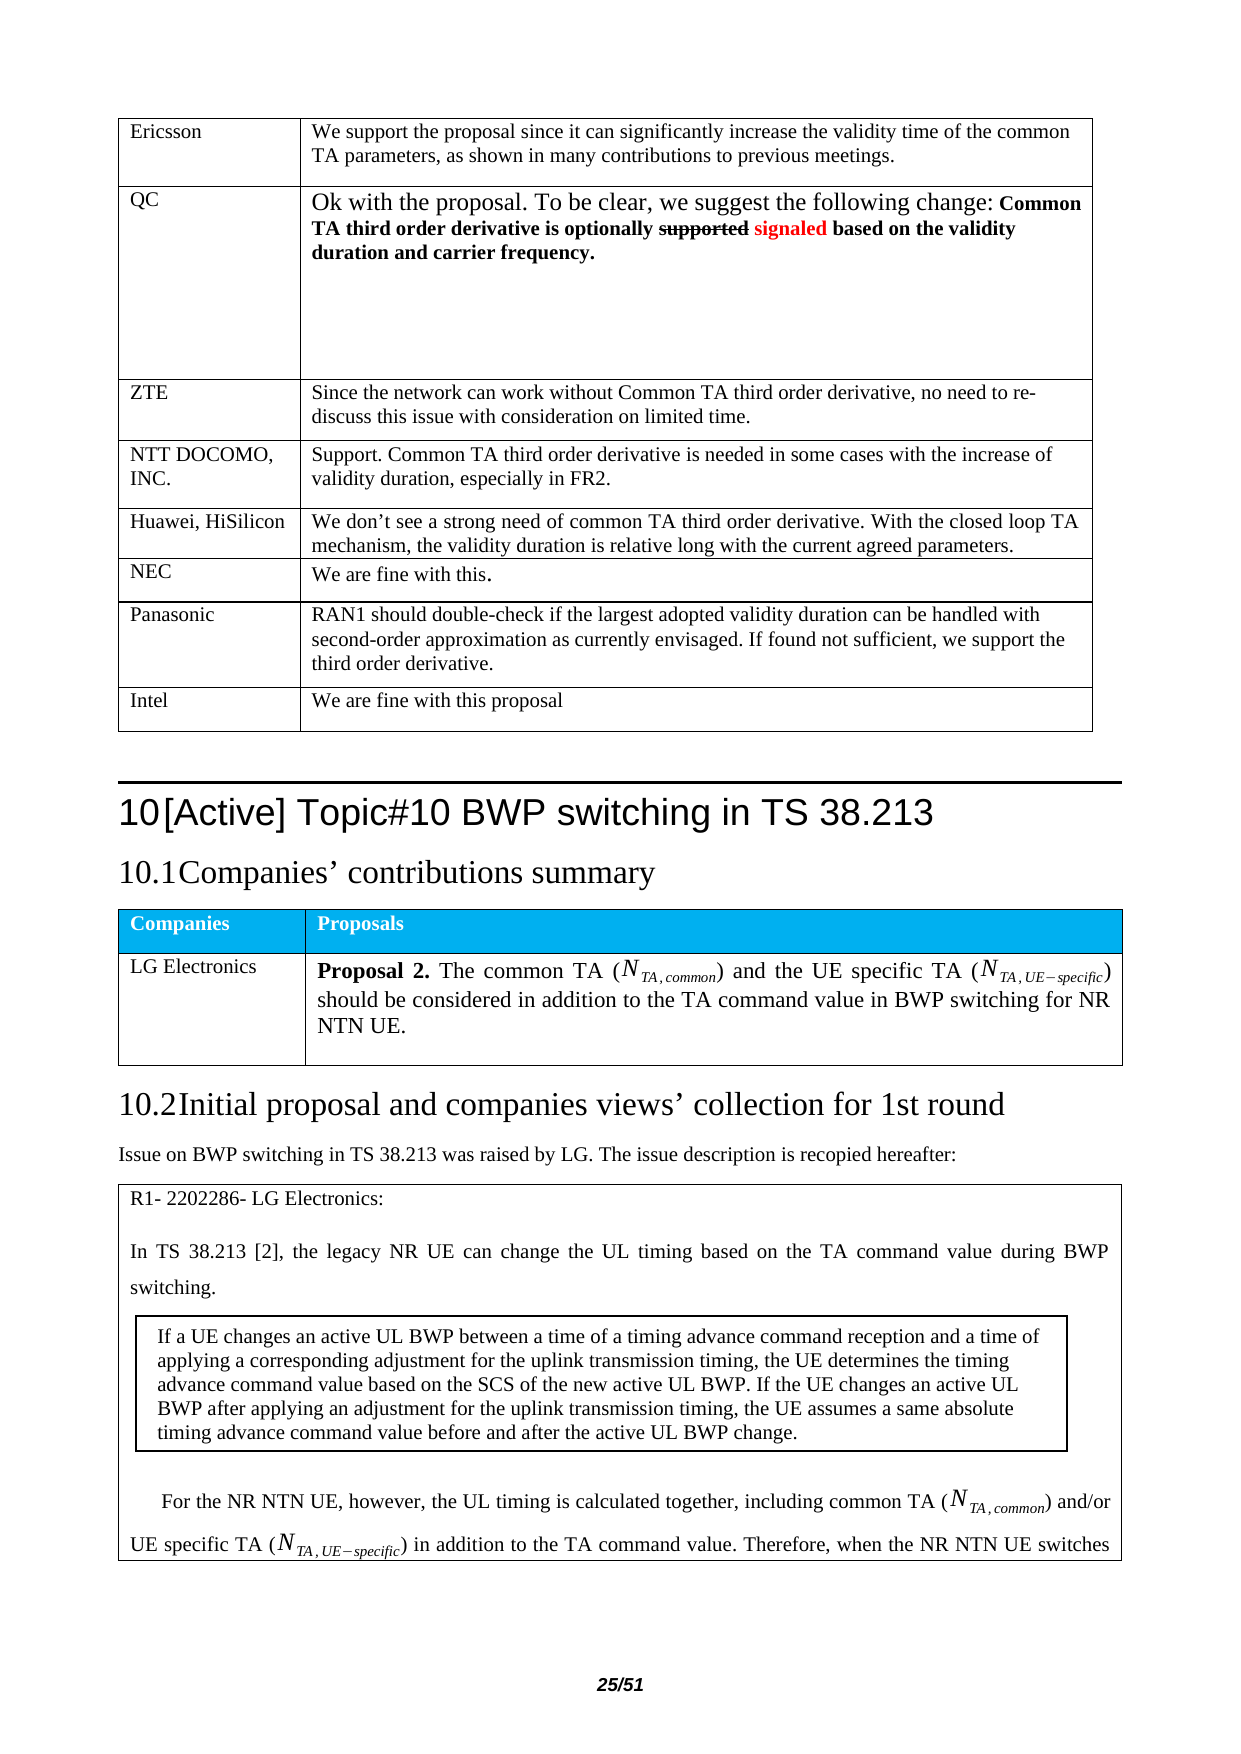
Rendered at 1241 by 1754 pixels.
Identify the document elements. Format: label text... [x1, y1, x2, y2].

subtitle [Active] Topic#10 BWP switching in TS 38.213 [118, 784, 1122, 833]
table_cell Huawei, HiSilicon [119, 509, 300, 557]
table_cell Proposal 2. The common TA () and the UE specific TA () should be considered in addition to the TA command value in BWP switching for NR NTN UE. [306, 954, 1122, 1065]
table_cell LG Electronics [119, 954, 305, 1065]
table_cell QC [119, 187, 300, 379]
table_cell NEC [119, 559, 300, 601]
table_cell We are fine with this. [301, 559, 1092, 601]
table_cell Support. Common TA third order derivative is needed in some cases with the increase of validity duration, especially in FR2. [301, 441, 1092, 508]
table_cell Ok with the proposal. To be clear, we suggest the following change: Common TA third order derivative is optionally supported signaled based on the validity duration and carrier frequency. [301, 187, 1092, 379]
subtitle Companies’ contributions summary [118, 852, 1122, 891]
subtitle Initial proposal and companies views’ collection for 1st round [118, 1084, 1122, 1123]
table_cell Intel [119, 688, 300, 731]
table_cell Ericsson [119, 119, 300, 186]
table_cell We don’t see a strong need of common TA third order derivative. With the closed loop TA mechanism, the validity duration is relative long with the current agreed parameters. [301, 509, 1092, 557]
table_header Proposals [306, 910, 1122, 953]
table_cell NTT DOCOMO, INC. [119, 441, 300, 508]
table_cell ZTE [119, 380, 300, 440]
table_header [119, 1185, 1121, 1560]
table_cell Since the network can work without Common TA third order derivative, no need to re-discuss this issue with consideration on limited time. [301, 380, 1092, 440]
table_header Companies [119, 910, 305, 953]
table_cell Panasonic [119, 603, 300, 687]
text Issue on BWP switching in TS 38.213 was raised by LG. The issue description is recopied hereafter: [118, 1142, 1122, 1166]
table_cell RAN1 should double-check if the largest adopted validity duration can be handled with second-order approximation as currently envisaged. If found not sufficient, we support the third order derivative. [301, 603, 1092, 687]
table_cell We support the proposal since it can significantly increase the validity time of the common TA parameters, as shown in many contributions to previous meetings. [301, 119, 1092, 186]
table_cell We are fine with this proposal [301, 688, 1092, 731]
